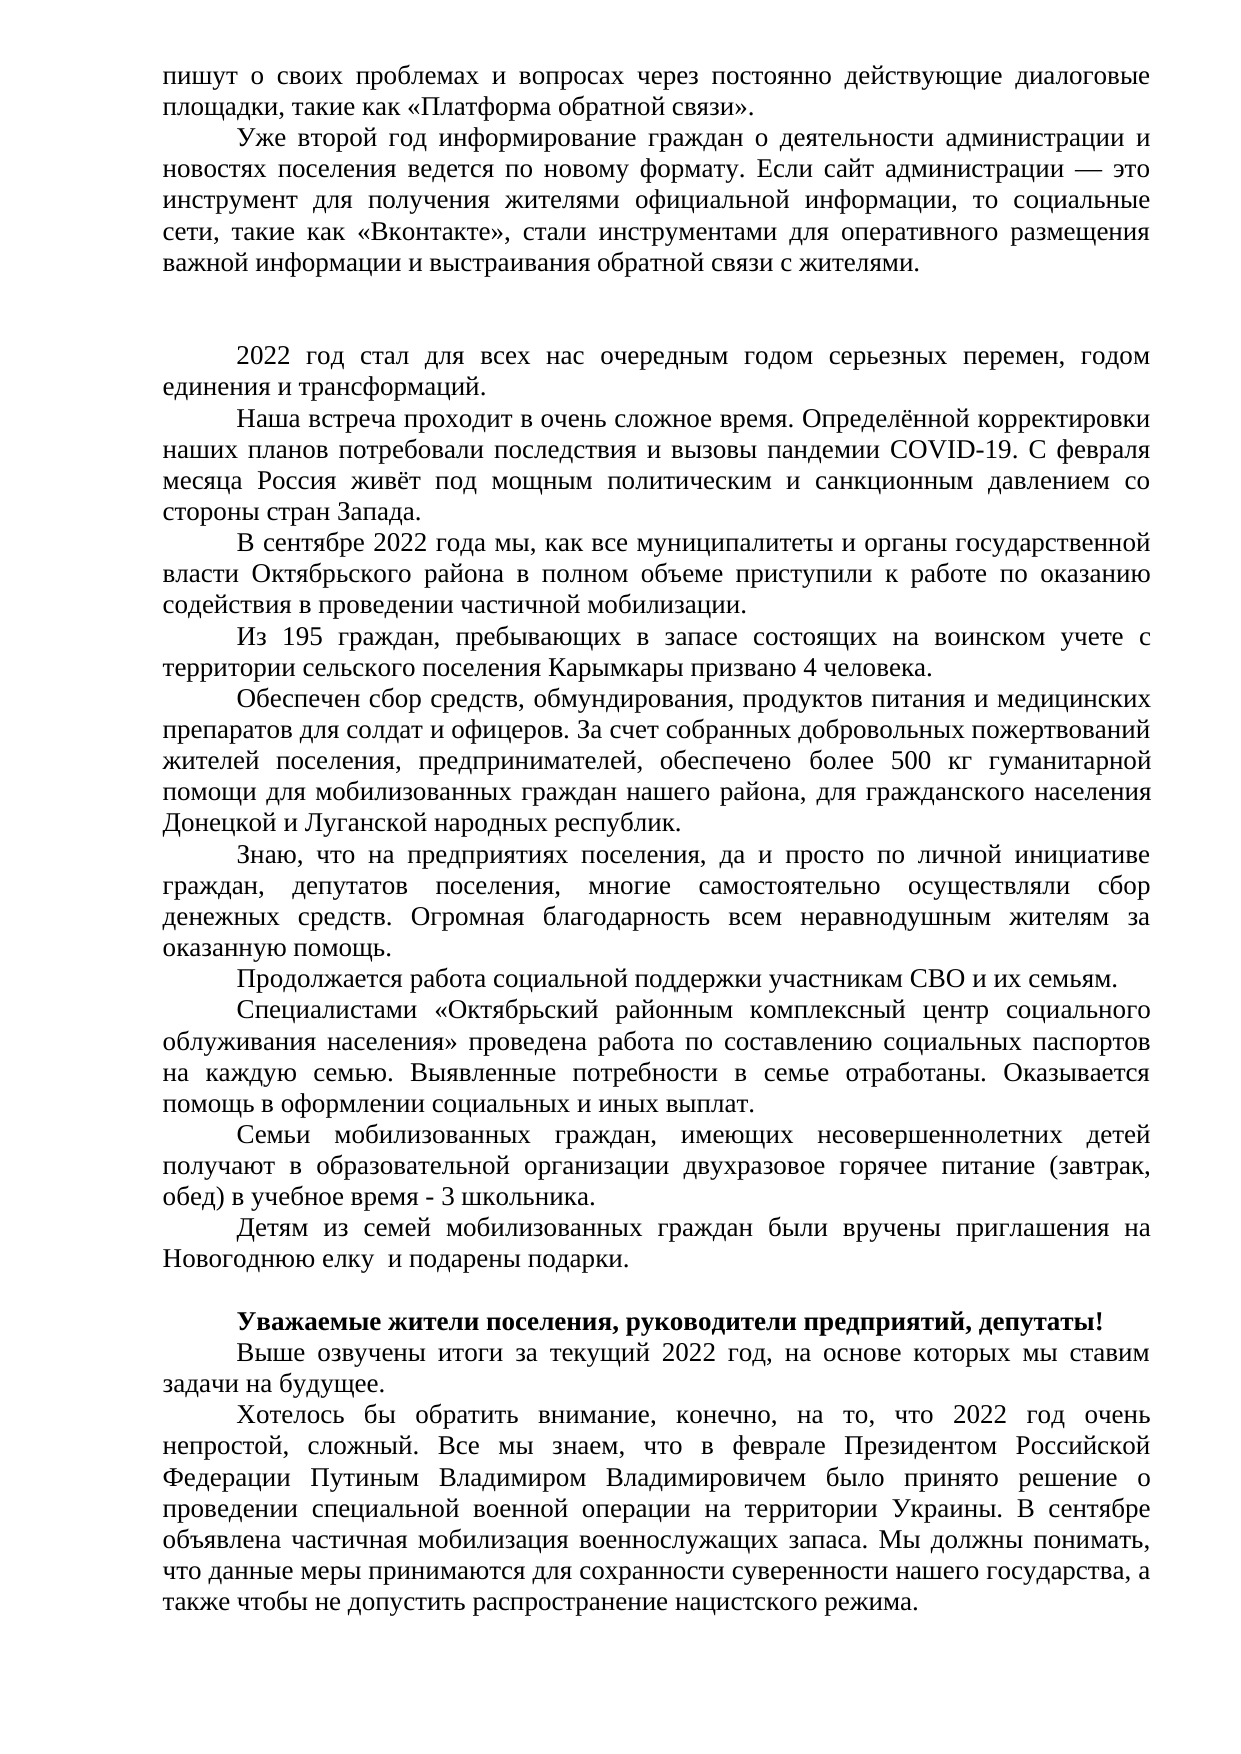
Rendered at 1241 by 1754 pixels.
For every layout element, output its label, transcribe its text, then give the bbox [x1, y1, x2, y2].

text Семьи мобилизованных граждан, имеющих несовершеннолетних детей получают в образовательной организации двухразовое горячее питание (завтрак, обед) в учебное время - 3 школьника. [162, 1118, 1152, 1211]
text Обеспечен сбор средств, обмундирования, продуктов питания и медицинских препаратов для солдат и офицеров. За счет собранных добровольных пожертвований жителей поселения, предпринимателей, обеспечено более 500 кг гуманитарной помощи для мобилизованных граждан нашего района, для гражданского населения Донецкой и Луганской народных республик. [162, 682, 1152, 838]
text Уже второй год информирование граждан о деятельности администрации и новостях поселения ведется по новому формату. Если сайт администрации — это инструмент для получения жителями официальной информации, то социальные сети, такие как «Вконтакте», стали инструментами для оперативного размещения важной информации и выстраивания обратной связи с жителями. [162, 121, 1152, 277]
text Детям из семей мобилизованных граждан были вручены приглашения на Новогоднюю елку и подарены подарки. [162, 1211, 1152, 1274]
text Уважаемые жители поселения, руководители предприятий, депутаты! [162, 1305, 1152, 1336]
text В сентябре 2022 года мы, как все муниципалитеты и органы государственной власти Октябрьского района в полном объеме приступили к работе по оказанию содействия в проведении частичной мобилизации. [162, 526, 1152, 581]
text Продолжается работа социальной поддержки участникам СВО и их семьям. [162, 962, 1152, 993]
text Выше озвучены итоги за текущий 2022 год, на основе которых мы ставим задачи на будущее. [162, 1336, 1152, 1398]
text Знаю, что на предприятиях поселения, да и просто по личной инициативе граждан, депутатов поселения, многие самостоятельно осуществляли сбор денежных средств. Огромная благодарность всем неравнодушным жителям за оказанную помощь. [162, 838, 1152, 962]
text Хотелось бы обратить внимание, конечно, на то, что 2022 год очень непростой, сложный. Все мы знаем, что в феврале Президентом Российской Федерации Путиным Владимиром Владимировичем было принято решение о проведении специальной военной операции на территории Украины. В сентябре объявлена частичная мобилизация военнослужащих запаса. Мы должны понимать, что данные меры принимаются для сохранности суверенности нашего государства, а также чтобы не допустить распространение нацистского режима. [162, 1398, 1152, 1616]
text 2022 год стал для всех нас очередным годом серьезных перемен, годом единения и трансформаций. [162, 339, 1152, 402]
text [162, 59, 1152, 121]
text Из 195 граждан, пребывающих в запасе состоящих на воинском учете с территории сельского поселения Карымкары призвано 4 человека. [162, 620, 1152, 682]
text Специалистами «Октябрьский районным комплексный центр социального облуживания населения» проведена работа по составлению социальных паспортов на каждую семью. Выявленные потребности в семье отработаны. Оказывается помощь в оформлении социальных и иных выплат. [162, 993, 1152, 1118]
text Наша встреча проходит в очень сложное время. Определённой корректировки наших планов потребовали последствия и вызовы пандемии COVID-19. С февраля месяца Россия живёт под мощным политическим и санкционным давлением со стороны стран Запада. [162, 402, 1152, 526]
text В сентябре 2022 года мы, как все муниципалитеты и органы государственной власти Октябрьского района в полном объеме приступили к работе по оказанию содействия в проведении частичной мобилизации. [162, 582, 1152, 620]
